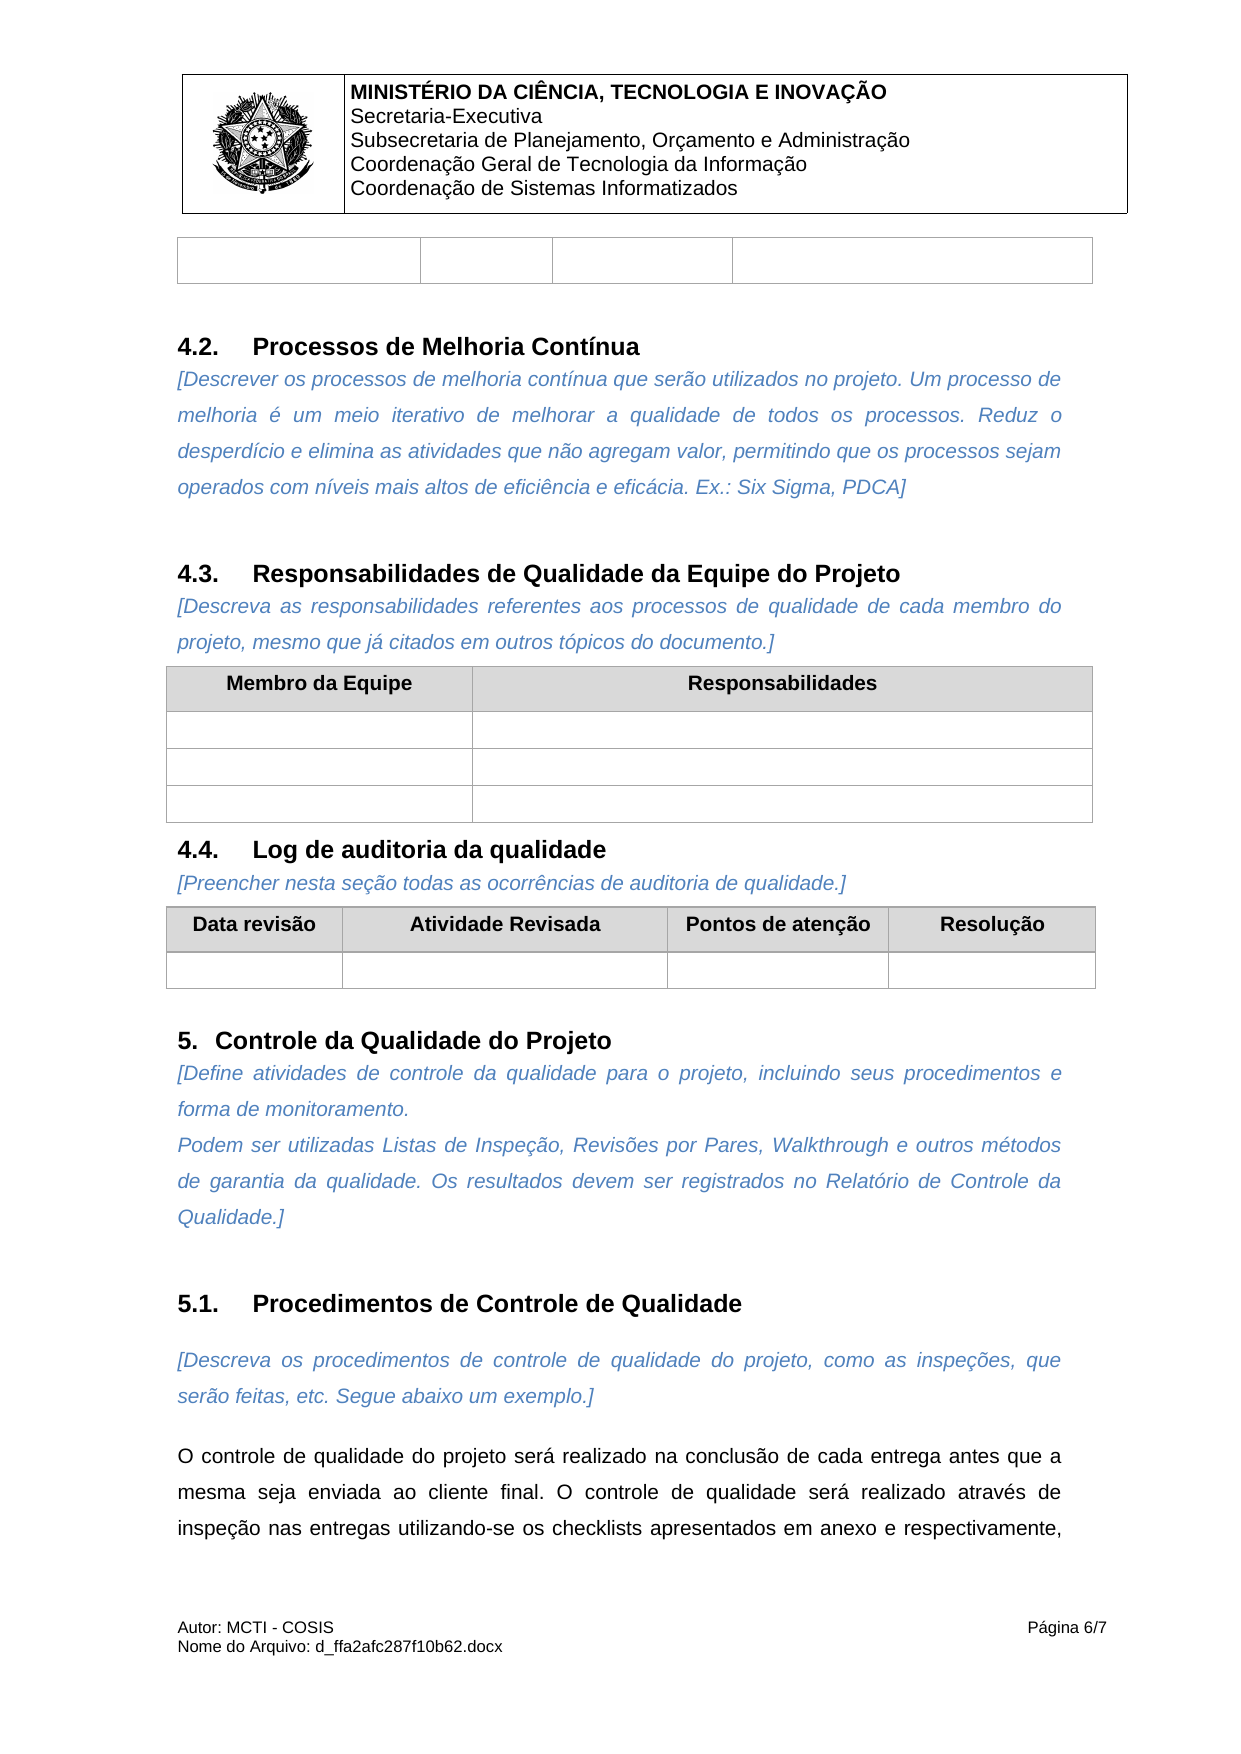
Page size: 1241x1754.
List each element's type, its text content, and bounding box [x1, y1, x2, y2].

table_header Atividade Revisada [343, 908, 667, 951]
table_cell [167, 712, 472, 748]
table_cell [473, 749, 1092, 785]
text Podem ser utilizadas Listas de Inspeção, Revisões por Pares, Walkthrough e outros métodos de garantia da qualidade. Os resultados devem ser registrados no Relatório de Controle da Qualidade.] [177, 1133, 1063, 1228]
text [Descreva os procedimentos de controle de qualidade do projeto, como as inspeções, que serão feitas, etc. Segue abaixo um exemplo.] [177, 1348, 1063, 1408]
table_cell [167, 786, 472, 822]
table_cell [473, 786, 1092, 822]
subtitle Processos de Melhoria Contínua [177, 332, 1063, 361]
table_cell [733, 238, 1092, 282]
subtitle Log de auditoria da qualidade [177, 835, 1063, 864]
table_cell [421, 238, 552, 282]
subtitle Procedimentos de Controle de Qualidade [177, 1289, 1063, 1318]
picture [212, 92, 314, 194]
table_header Membro da Equipe [167, 667, 472, 711]
table_cell [343, 953, 667, 988]
table_cell [167, 749, 472, 785]
table_header Resolução [889, 908, 1095, 951]
text [Descrever os processos de melhoria contínua que serão utilizados no projeto. Um processo de melhoria é um meio iterativo de melhorar a qualidade de todos os processos. Reduz o desperdício e elimina as atividades que não agregam valor, permitindo que os processos sejam operados com níveis mais altos de eficiência e eficácia. Ex.: Six Sigma, PDCA] [177, 367, 1063, 499]
subtitle Responsabilidades de Qualidade da Equipe do Projeto [177, 559, 1063, 588]
table_cell [668, 953, 888, 988]
table_cell [473, 712, 1092, 748]
table_cell [178, 238, 420, 282]
text [Define atividades de controle da qualidade para o projeto, incluindo seus procedimentos e forma de monitoramento. [177, 1061, 1063, 1121]
text [Descreva as responsabilidades referentes aos processos de qualidade de cada membro do projeto, mesmo que já citados em outros tópicos do documento.] [177, 594, 1063, 654]
table_cell [167, 953, 342, 988]
table_cell [889, 953, 1095, 988]
text [Preencher nesta seção todas as ocorrências de auditoria de qualidade.] [177, 870, 1063, 894]
table_header Responsabilidades [473, 667, 1092, 711]
table_cell [553, 238, 732, 282]
subtitle Controle da Qualidade do Projeto [177, 1026, 1063, 1054]
table_header Pontos de atenção [668, 908, 888, 951]
table_header Data revisão [167, 908, 342, 951]
